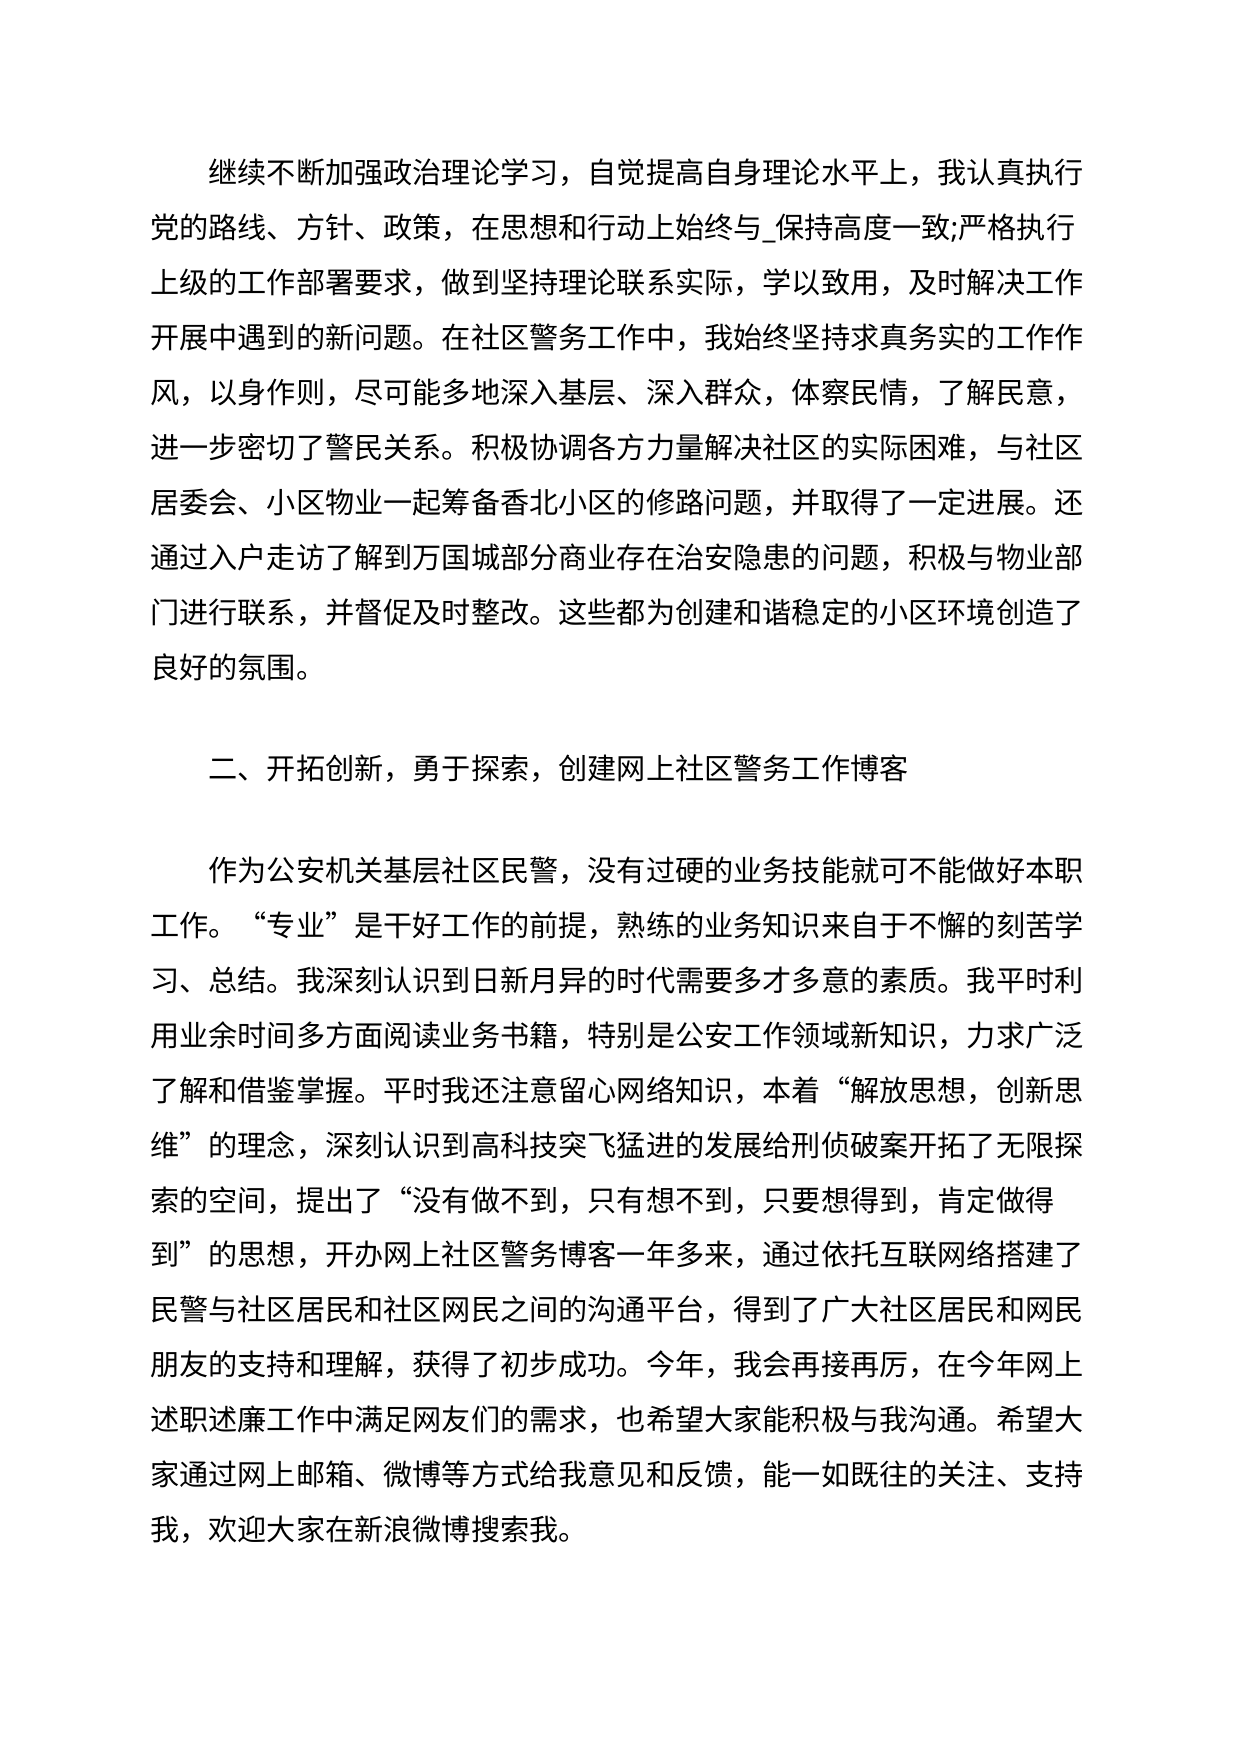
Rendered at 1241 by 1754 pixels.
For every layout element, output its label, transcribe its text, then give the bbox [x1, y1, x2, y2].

text 继续不断加强政治理论学习，自觉提高自身理论水平上，我认真执行党的路线、方针、政策，在思想和行动上始终与_保持高度一致;严格执行上级的工作部署要求，做到坚持理论联系实际，学以致用，及时解决工作开展中遇到的新问题。在社区警务工作中，我始终坚持求真务实的工作作风，以身作则，尽可能多地深入基层、深入群众，体察民情，了解民意，进一步密切了警民关系。积极协调各方力量解决社区的实际困难，与社区居委会、小区物业一起筹备香北小区的修路问题，并取得了一定进展。还通过入户走访了解到万国城部分商业存在治安隐患的问题，积极与物业部门进行联系，并督促及时整改。这些都为创建和谐稳定的小区环境创造了良好的氛围。 [150, 150, 1090, 686]
text 二、开拓创新，勇于探索，创建网上社区警务工作博客 [150, 746, 1090, 788]
text 作为公安机关基层社区民警，没有过硬的业务技能就可不能做好本职工作。“专业”是干好工作的前提，熟练的业务知识来自于不懈的刻苦学习、总结。我深刻认识到日新月异的时代需要多才多意的素质。我平时利用业余时间多方面阅读业务书籍，特别是公安工作领域新知识，力求广泛了解和借鉴掌握。平时我还注意留心网络知识，本着“解放思想，创新思维”的理念，深刻认识到高科技突飞猛进的发展给刑侦破案开拓了无限探索的空间，提出了“没有做不到，只有想不到，只要想得到，肯定做得到”的思想，开办网上社区警务博客一年多来，通过依托互联网络搭建了民警与社区居民和社区网民之间的沟通平台，得到了广大社区居民和网民朋友的支持和理解，获得了初步成功。今年，我会再接再厉，在今年网上述职述廉工作中满足网友们的需求，也希望大家能积极与我沟通。希望大家通过网上邮箱、微博等方式给我意见和反馈，能一如既往的关注、支持我，欢迎大家在新浪微博搜索我。 [150, 848, 1090, 1549]
